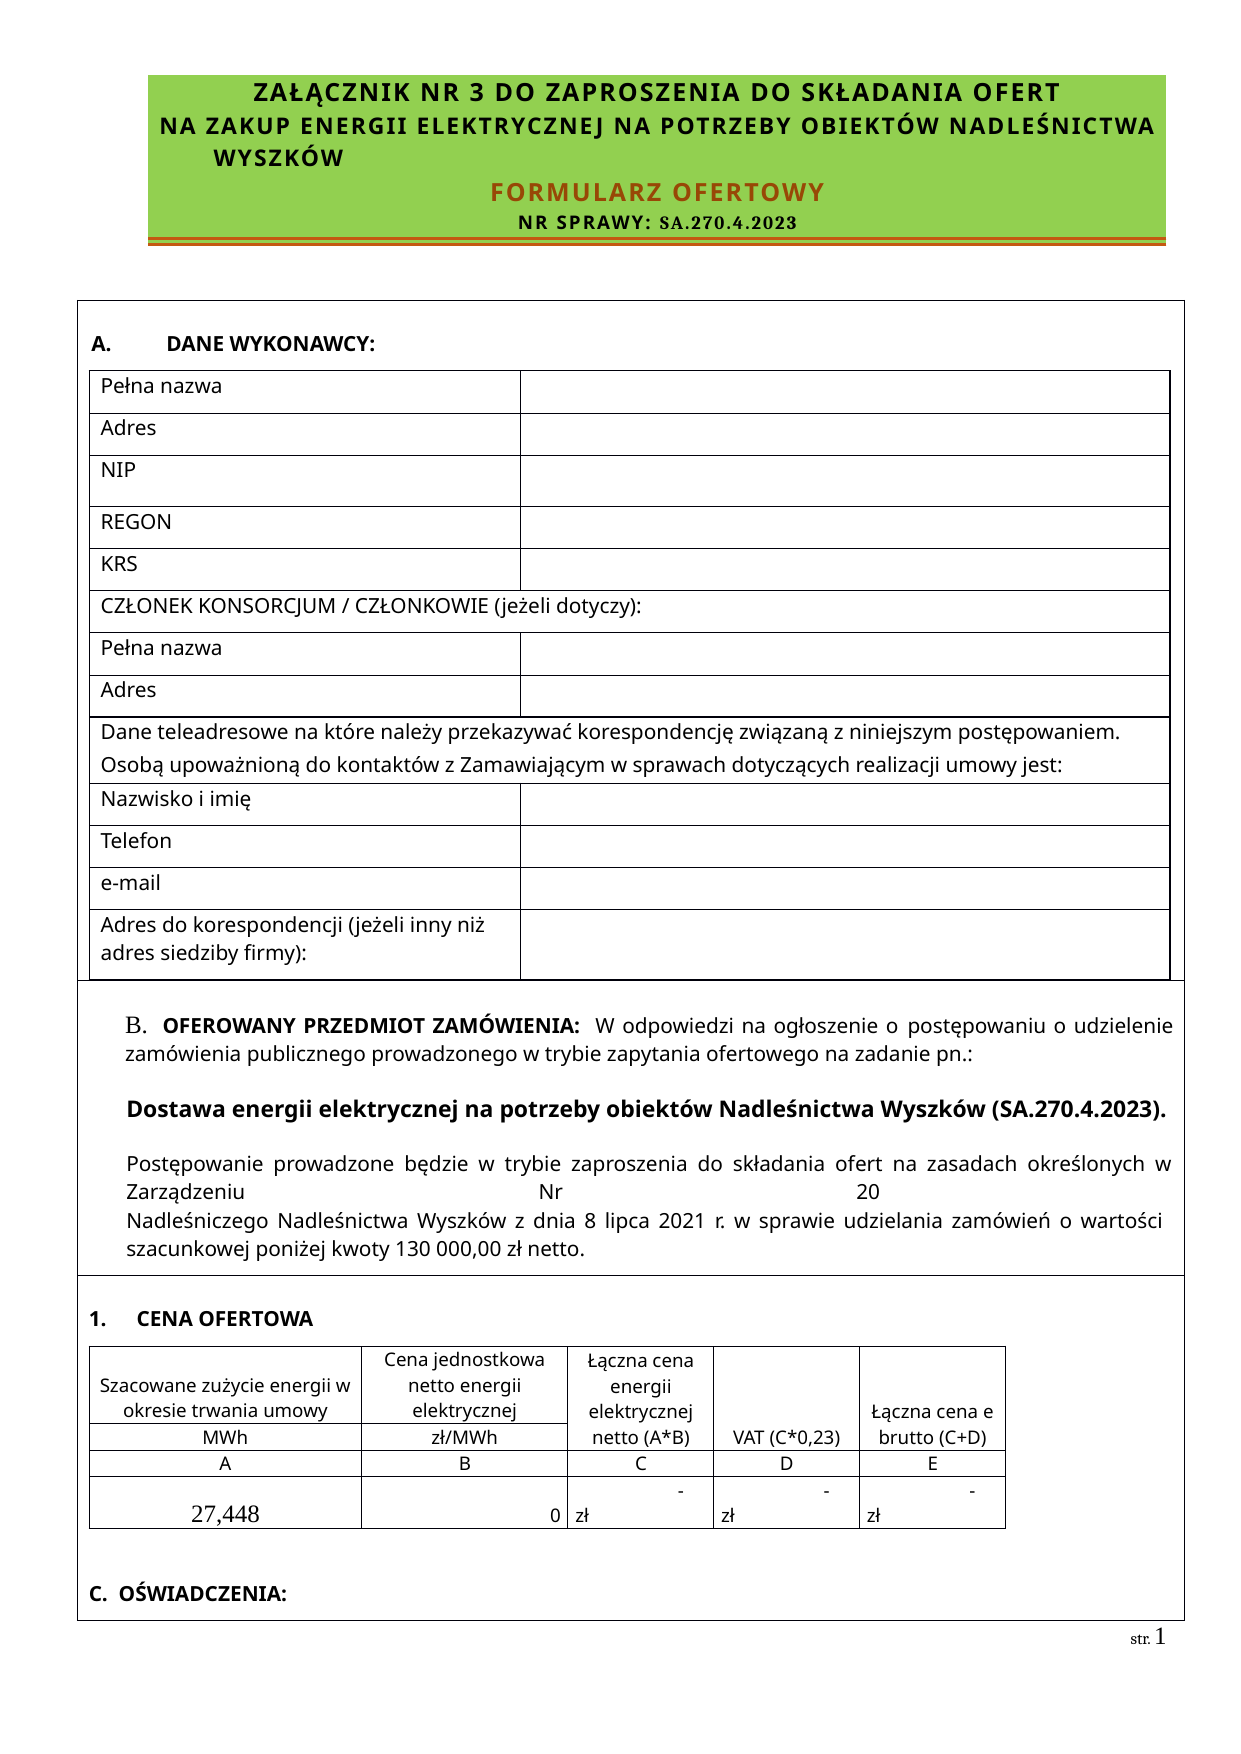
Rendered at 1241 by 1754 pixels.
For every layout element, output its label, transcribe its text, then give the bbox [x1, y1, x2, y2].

table_cell OFEROWANY PRZEDMIOT ZAMÓWIENIA: W odpowiedzi na ogłoszenie o postępowaniu o udzielenie zamówienia publicznego prowadzonego w trybie zapytania ofertowego na zadanie pn.: Dostawa energii elektrycznej na potrzeby obiektów Nadleśnictwa Wyszków (SA.270.4.2023). Postępowanie prowadzone będzie w trybie zaproszenia do składania ofert na zasadach określonych w Zarządzeniu Nr 20 Nadleśniczego Nadleśnictwa Wyszków z dnia 8 lipca 2021 r. w sprawie udzielania zamówień o wartości szacunkowej poniżej kwoty 130 000,00 zł netto. [78, 981, 1184, 1275]
table_header DANE WYKONAWCY: [78, 301, 1184, 980]
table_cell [78, 1276, 1184, 1619]
